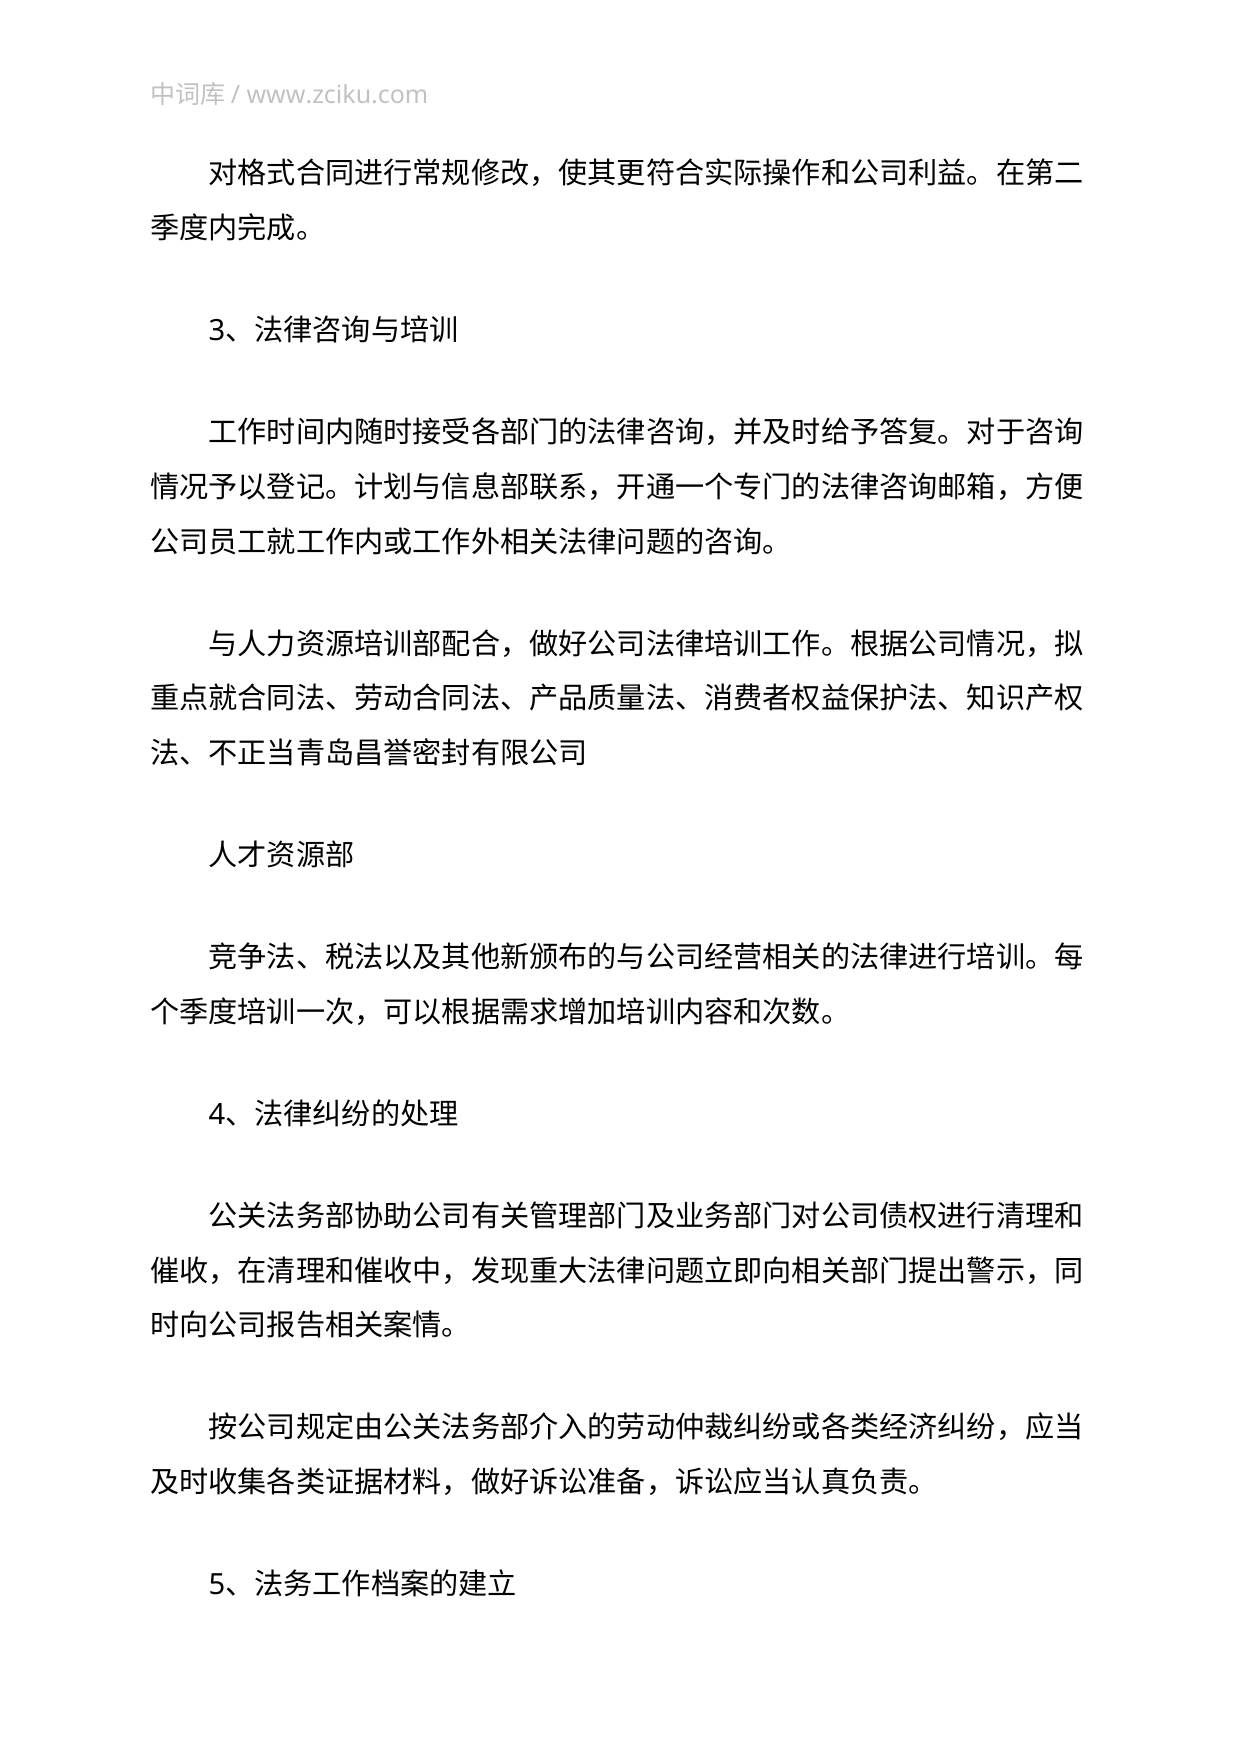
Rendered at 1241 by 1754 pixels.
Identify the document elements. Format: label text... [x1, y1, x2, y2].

text 与人力资源培训部配合，做好公司法律培训工作。根据公司情况，拟重点就合同法、劳动合同法、产品质量法、消费者权益保护法、知识产权法、不正当青岛昌誉密封有限公司 [150, 620, 1090, 772]
text 竞争法、税法以及其他新颁布的与公司经营相关的法律进行培训。每个季度培训一次，可以根据需求增加培训内容和次数。 [150, 933, 1090, 1031]
text 5、法务工作档案的建立 [150, 1560, 1090, 1603]
text 对格式合同进行常规修改，使其更符合实际操作和公司利益。在第二季度内完成。 [150, 150, 1090, 247]
text 按公司规定由公关法务部介入的劳动仲裁纠纷或各类经济纠纷，应当及时收集各类证据材料，做好诉讼准备，诉讼应当认真负责。 [150, 1404, 1090, 1501]
text 人才资源部 [150, 832, 1090, 874]
text 3、法律咨询与培训 [150, 307, 1090, 349]
text 4、法律纠纷的处理 [150, 1090, 1090, 1133]
text 工作时间内随时接受各部门的法律咨询，并及时给予答复。对于咨询情况予以登记。计划与信息部联系，开通一个专门的法律咨询邮箱，方便公司员工就工作内或工作外相关法律问题的咨询。 [150, 409, 1090, 561]
text 公关法务部协助公司有关管理部门及业务部门对公司债权进行清理和催收，在清理和催收中，发现重大法律问题立即向相关部门提出警示，同时向公司报告相关案情。 [150, 1192, 1090, 1344]
